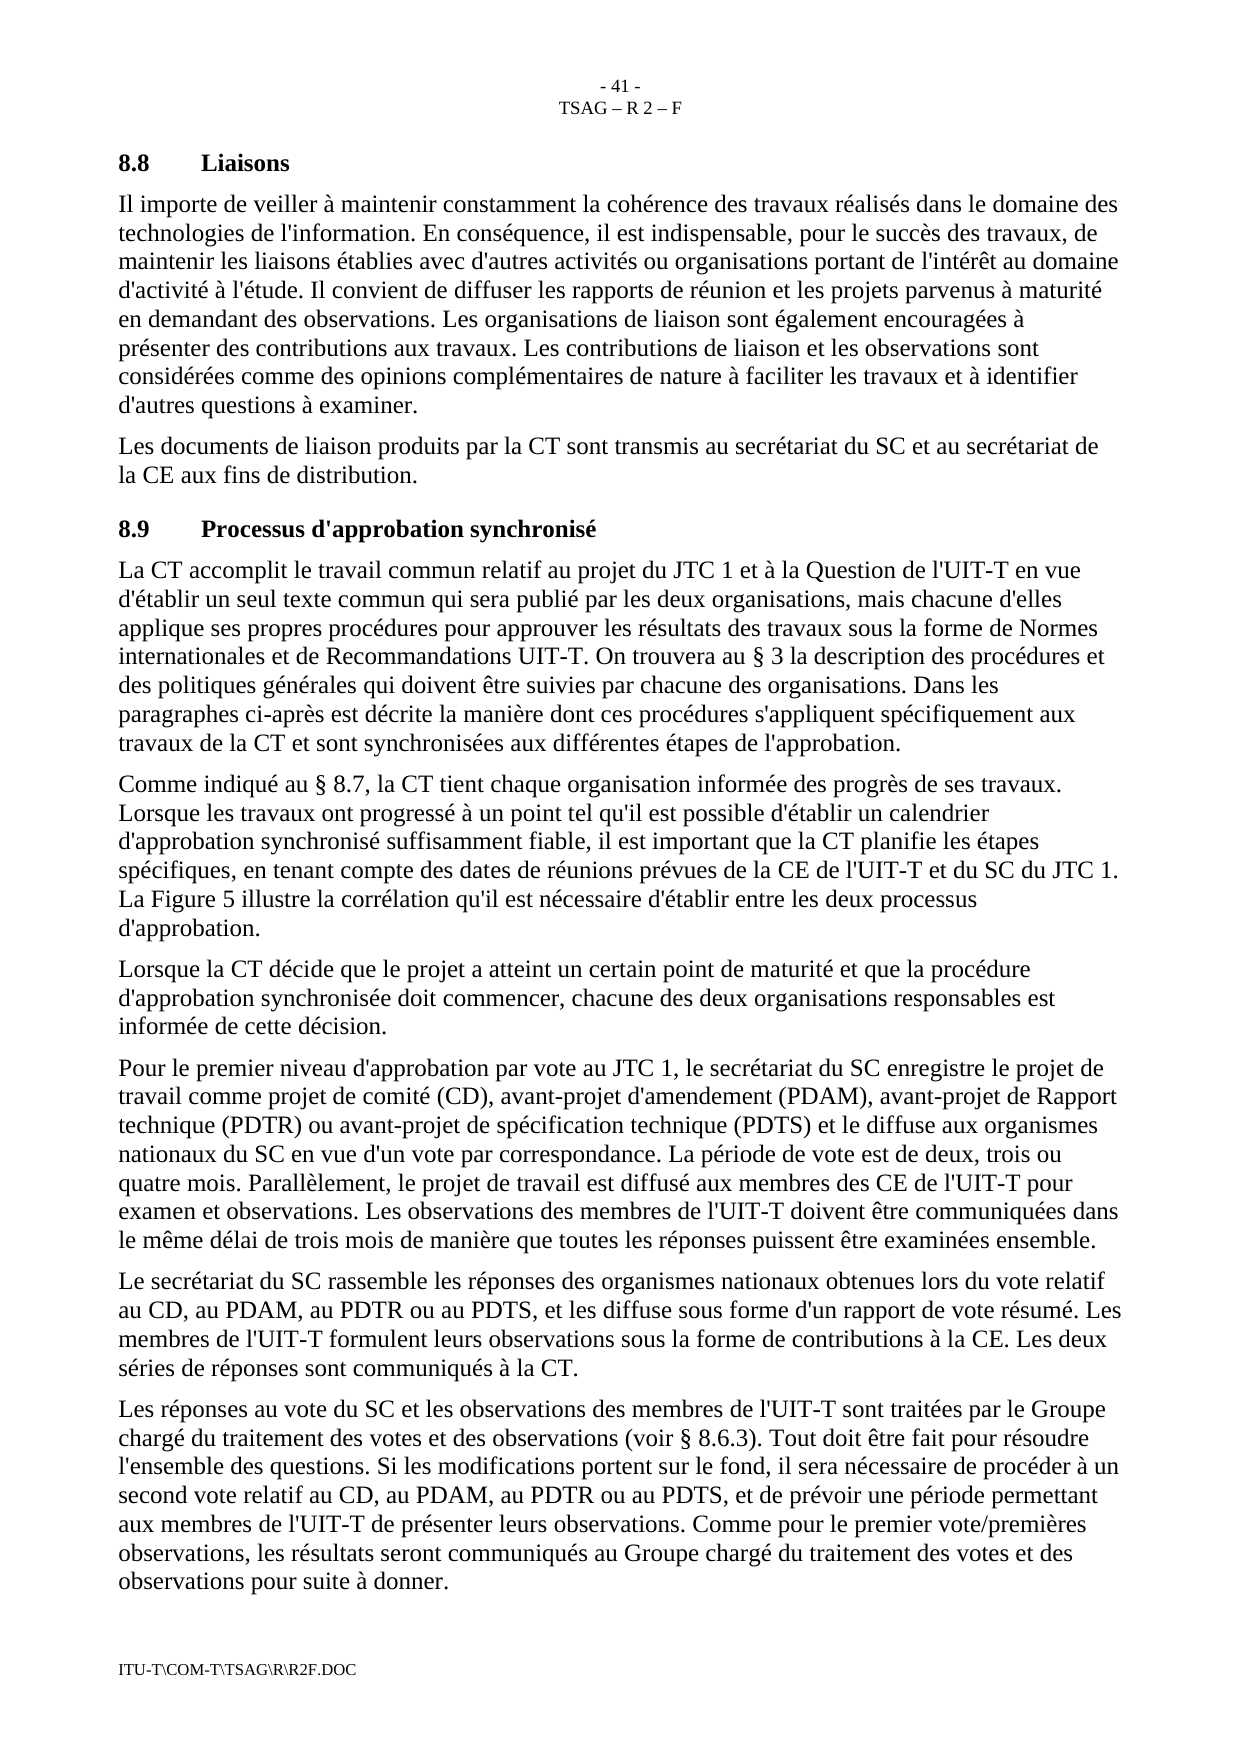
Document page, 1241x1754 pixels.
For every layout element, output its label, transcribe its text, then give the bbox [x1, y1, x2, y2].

text Lorsque la CT décide que le projet a atteint un certain point de maturité et que la procédure d'approbation synchronisée doit commencer, chacune des deux organisations responsables est informée de cette décision. [118, 954, 1122, 1040]
subtitle 8.9 Processus d'approbation synchronisé [118, 514, 1122, 543]
text Pour le premier niveau d'approbation par vote au JTC 1, le secrétariat du SC enregistre le projet de travail comme projet de comité (CD), avant-projet d'amendement (PDAM), avant-projet de Rapport technique (PDTR) ou avant-projet de spécification technique (PDTS) et le diffuse aux organismes nationaux du SC en vue d'un vote par correspondance. La période de vote est de deux, trois ou quatre mois. Parallèlement, le projet de travail est diffusé aux membres des CE de l'UIT-T pour examen et observations. Les observations des membres de l'UIT-T doivent être communiquées dans le même délai de trois mois de manière que toutes les réponses puissent être examinées ensemble. [118, 1053, 1122, 1254]
text Le secrétariat du SC rassemble les réponses des organismes nationaux obtenues lors du vote relatif au CD, au PDAM, au PDTR ou au PDTS, et les diffuse sous forme d'un rapport de vote résumé. Les membres de l'UIT-T formulent leurs observations sous la forme de contributions à la CE. Les deux séries de réponses sont communiqués à la CT. [118, 1266, 1122, 1381]
text La CT accomplit le travail commun relatif au projet du JTC 1 et à la Question de l'UIT-T en vue d'établir un seul texte commun qui sera publié par les deux organisations, mais chacune d'elles applique ses propres procédures pour approuver les résultats des travaux sous la forme de Normes internationales et de Recommandations UIT-T. On trouvera au § 3 la description des procédures et des politiques générales qui doivent être suivies par chacune des organisations. Dans les paragraphes ci-après est décrite la manière dont ces procédures s'appliquent spécifiquement aux travaux de la CT et sont synchronisées aux différentes étapes de l'approbation. [118, 555, 1122, 756]
subtitle 8.8 Liaisons [118, 148, 1122, 176]
text Les réponses au vote du SC et les observations des membres de l'UIT-T sont traitées par le Groupe chargé du traitement des votes et des observations (voir § 8.6.3). Tout doit être fait pour résoudre l'ensemble des questions. Si les modifications portent sur le fond, il sera nécessaire de procéder à un second vote relatif au CD, au PDAM, au PDTR ou au PDTS, et de prévoir une période permettant aux membres de l'UIT-T de présenter leurs observations. Comme pour le premier vote/premières observations, les résultats seront communiqués au Groupe chargé du traitement des votes et des observations pour suite à donner. [118, 1394, 1122, 1595]
text Comme indiqué au § 8.7, la CT tient chaque organisation informée des progrès de ses travaux. Lorsque les travaux ont progressé à un point tel qu'il est possible d'établir un calendrier d'approbation synchronisé suffisamment fiable, il est important que la CT planifie les étapes spécifiques, en tenant compte des dates de réunions prévues de la CE de l'UIT-T et du SC du JTC 1. La Figure 5 illustre la corrélation qu'il est nécessaire d'établir entre les deux processus d'approbation. [118, 769, 1122, 941]
text Les documents de liaison produits par la CT sont transmis au secrétariat du SC et au secrétariat de la CE aux fins de distribution. [118, 431, 1122, 489]
text Il importe de veiller à maintenir constamment la cohérence des travaux réalisés dans le domaine des technologies de l'information. En conséquence, il est indispensable, pour le succès des travaux, de maintenir les liaisons établies avec d'autres activités ou organisations portant de l'intérêt au domaine d'activité à l'étude. Il convient de diffuser les rapports de réunion et les projets parvenus à maturité en demandant des observations. Les organisations de liaison sont également encouragées à présenter des contributions aux travaux. Les contributions de liaison et les observations sont considérées comme des opinions complémentaires de nature à faciliter les travaux et à identifier d'autres questions à examiner. [118, 189, 1122, 419]
